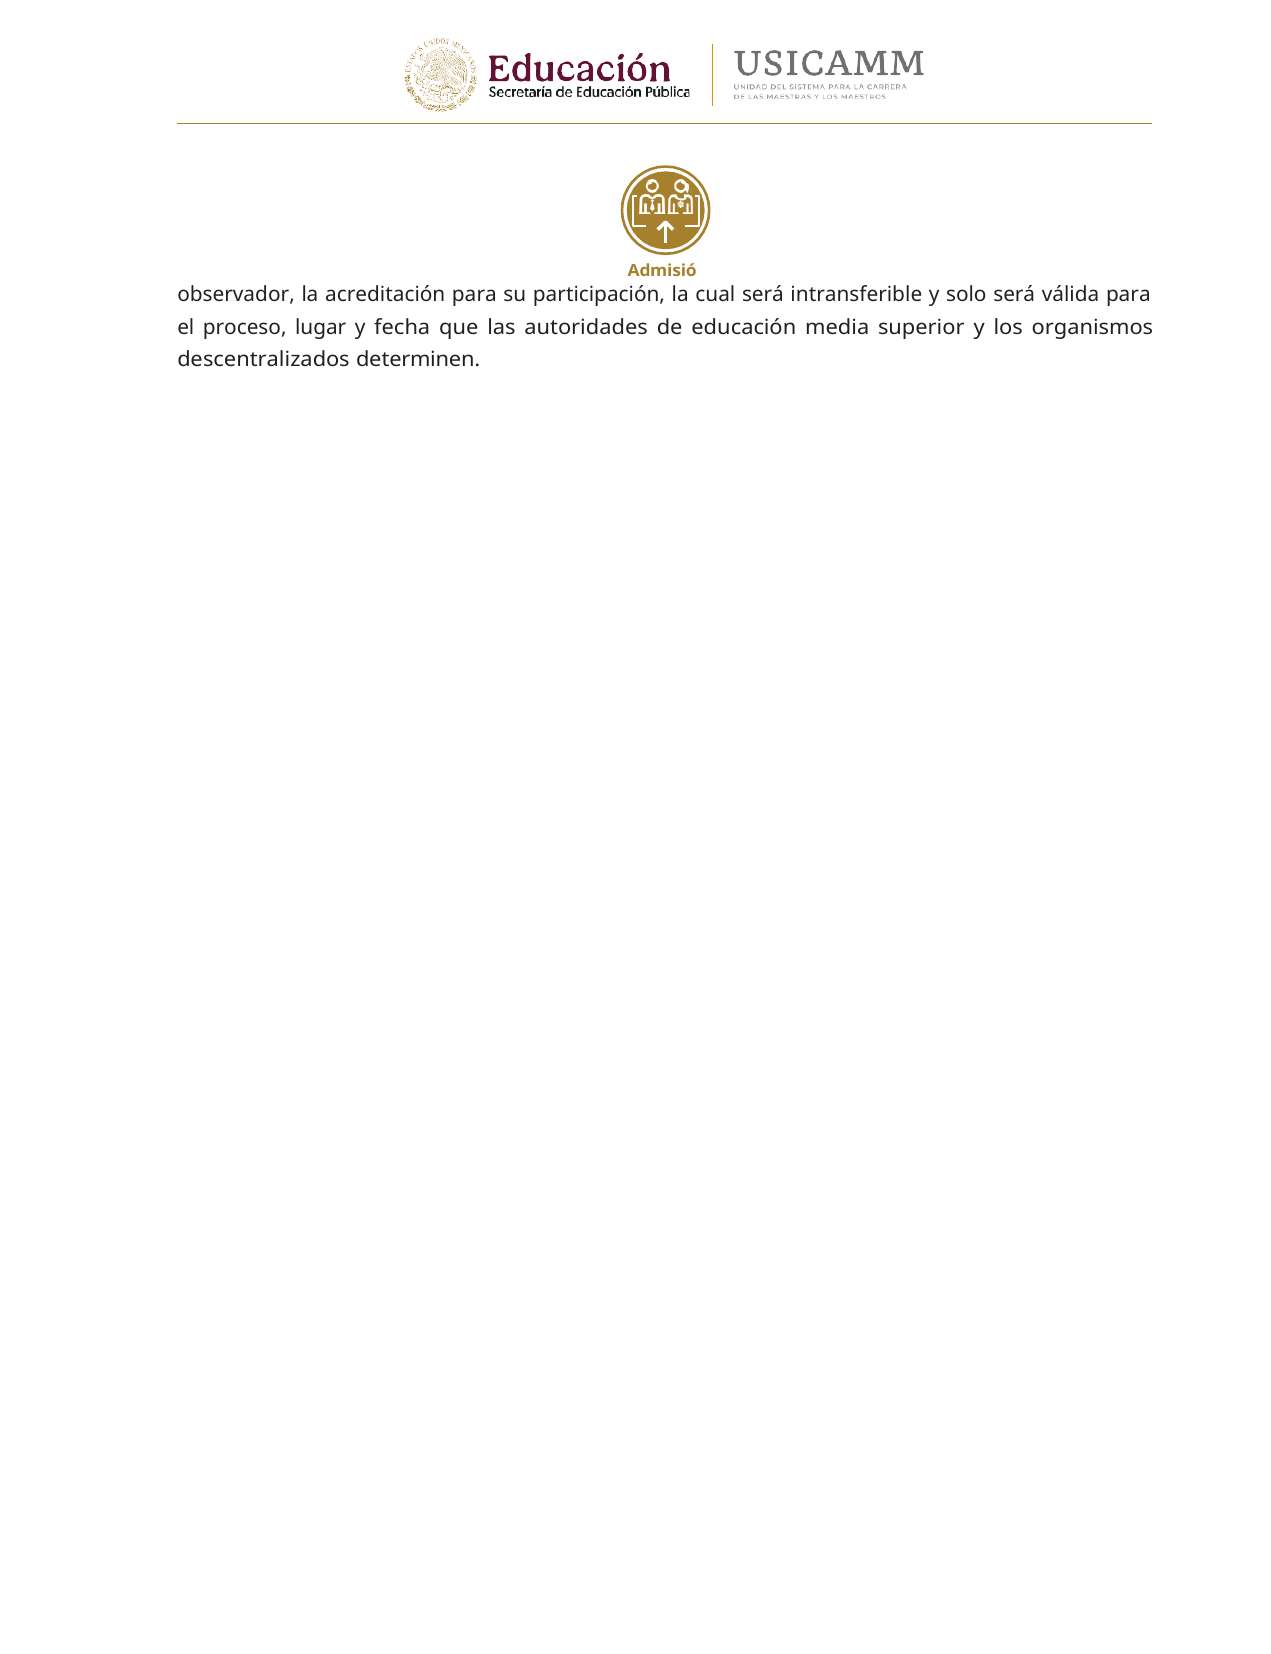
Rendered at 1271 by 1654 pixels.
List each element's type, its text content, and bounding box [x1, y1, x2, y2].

picture [734, 50, 924, 99]
picture [404, 38, 477, 112]
picture [488, 53, 690, 97]
picture [639, 179, 693, 214]
